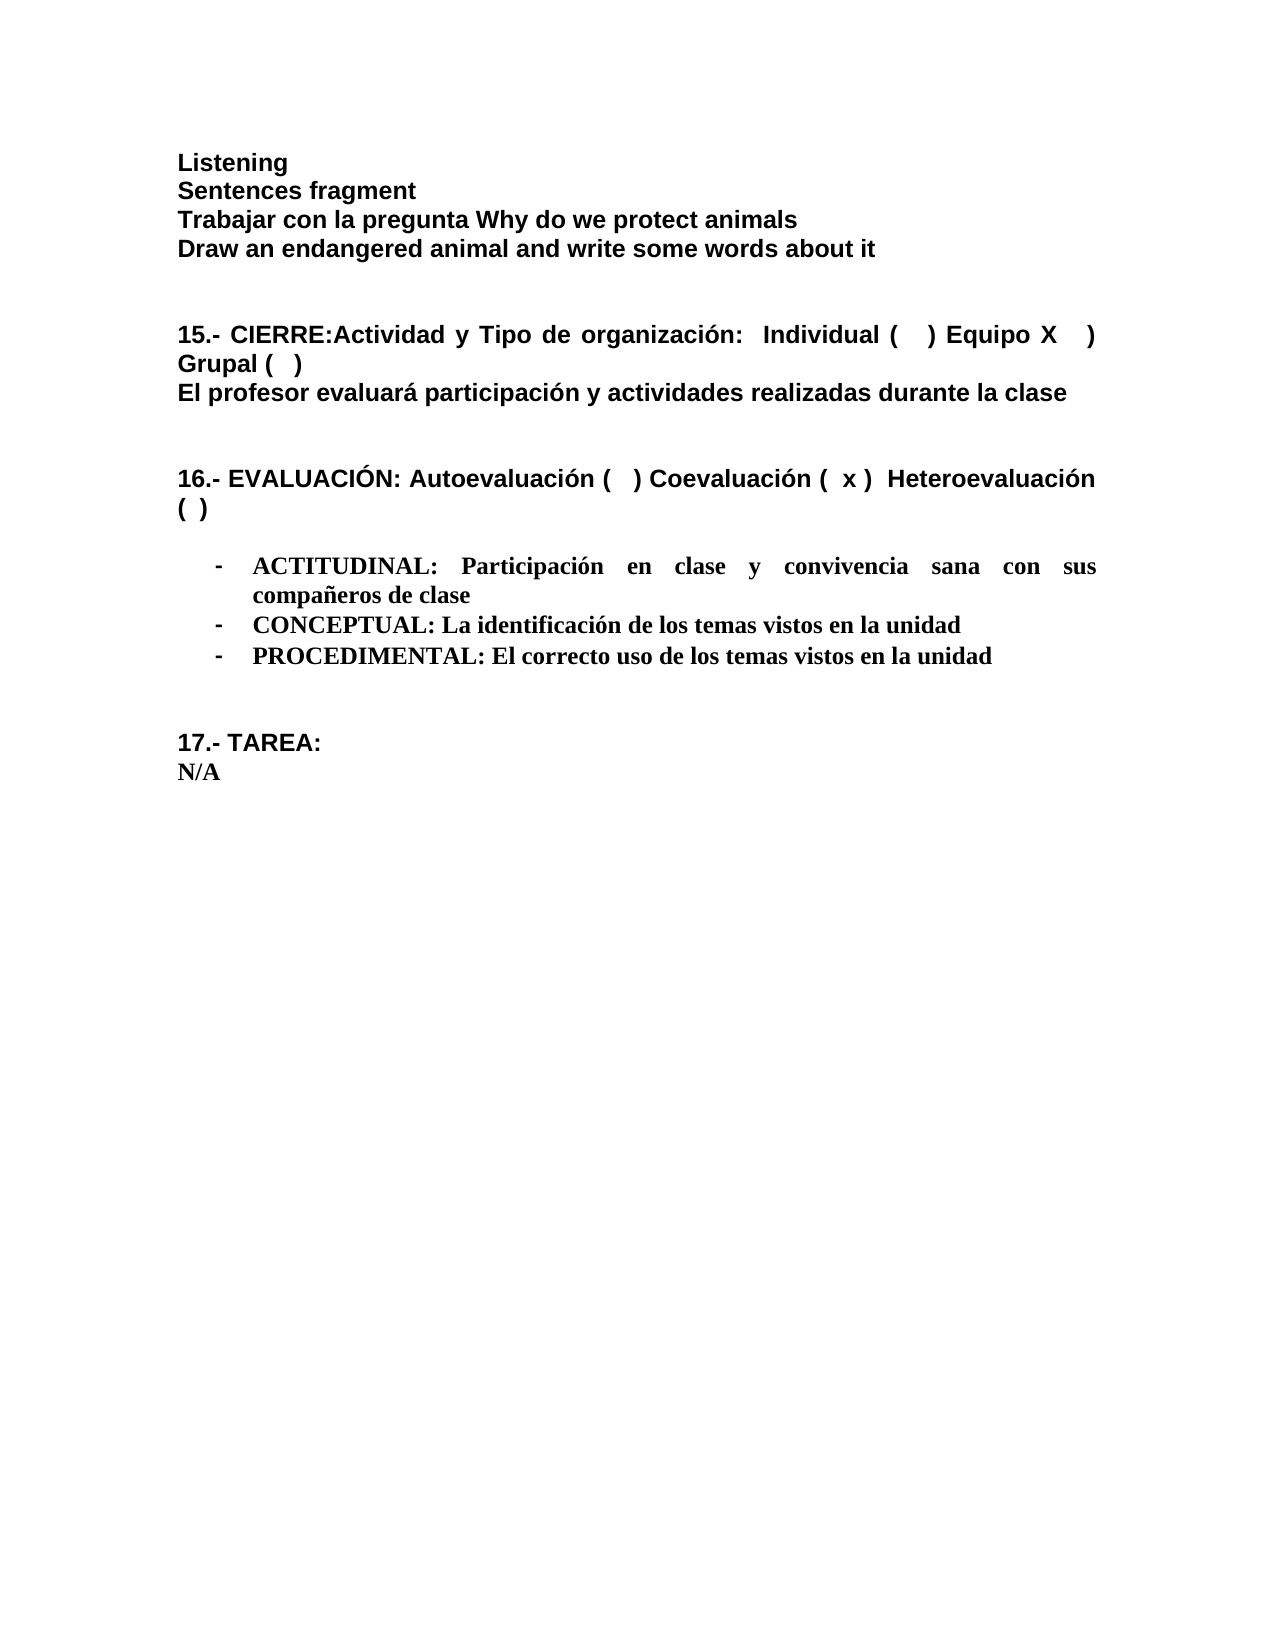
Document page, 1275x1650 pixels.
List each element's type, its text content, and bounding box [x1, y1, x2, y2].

text El profesor evaluará participación y actividades realizadas durante la clase [177, 378, 1098, 406]
list ACTITUDINAL: Participación en clase y convivencia sana con sus compañeros de clase [215, 550, 1098, 609]
text Listening [177, 148, 1098, 176]
text 17.- TAREA: [177, 728, 1098, 757]
text Trabajar con la pregunta Why do we protect animals [177, 205, 1098, 234]
list PROCEDIMENTAL: El correcto uso de los temas vistos en la unidad [215, 640, 1098, 670]
list CONCEPTUAL: La identificación de los temas vistos en la unidad [215, 609, 1098, 640]
text N/A [177, 757, 1098, 785]
text 15.- CIERRE:Actividad y Tipo de organización: Individual ( ) Equipo X ) Grupal ( ) [177, 320, 1098, 378]
text Draw an endangered animal and write some words about it [177, 234, 1098, 263]
text Sentences fragment [177, 176, 1098, 205]
text 16.- EVALUACIÓN: Autoevaluación ( ) Coevaluación ( x ) Heteroevaluación ( ) [177, 464, 1098, 521]
